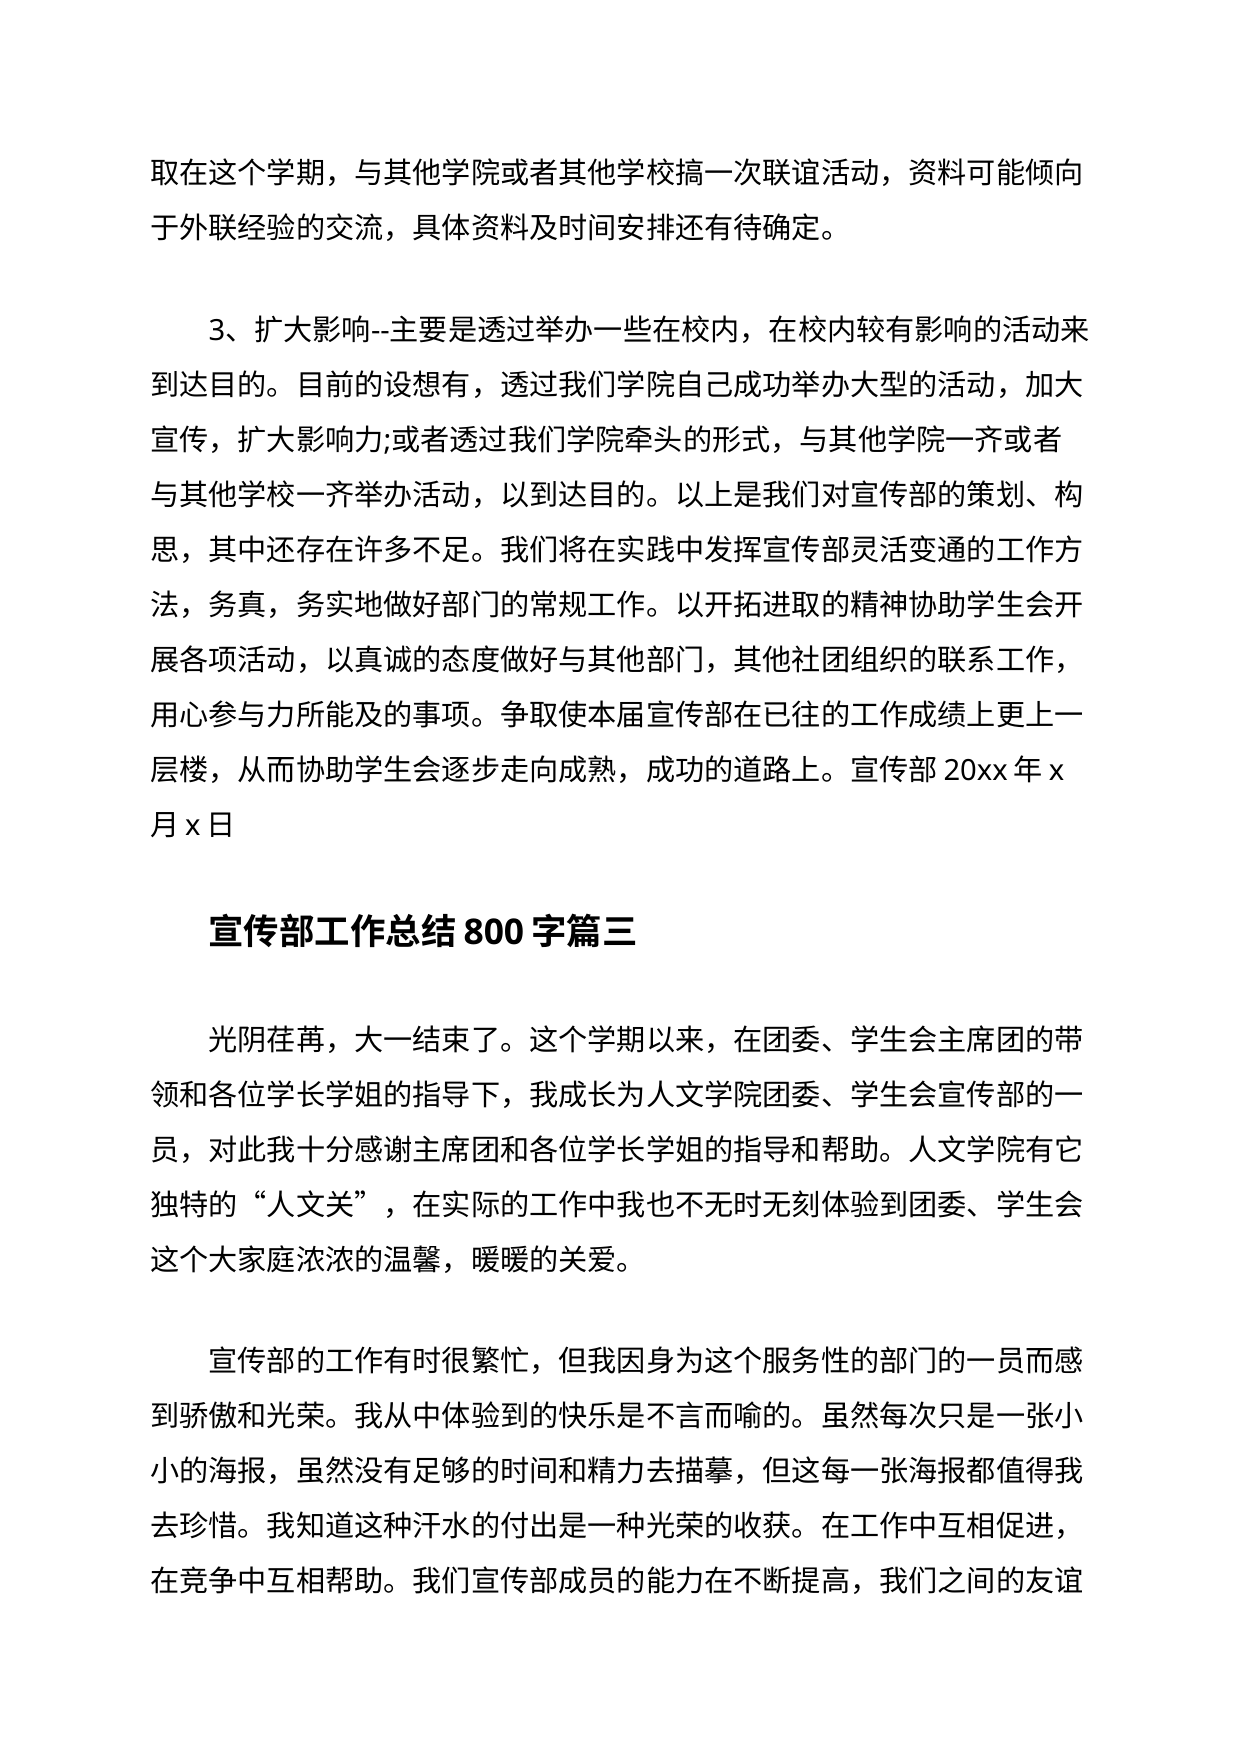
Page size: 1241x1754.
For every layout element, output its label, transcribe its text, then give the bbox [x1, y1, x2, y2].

text 宣传部工作总结800字篇三 [150, 903, 1090, 954]
text 光阴荏苒，大一结束了。这个学期以来，在团委、学生会主席团的带领和各位学长学姐的指导下，我成长为人文学院团委、学生会宣传部的一员，对此我十分感谢主席团和各位学长学姐的指导和帮助。人文学院有它独特的“人文关”，在实际的工作中我也不无时无刻体验到团委、学生会这个大家庭浓浓的温馨，暖暖的关爱。 [150, 1017, 1090, 1278]
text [150, 1338, 1090, 1600]
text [150, 150, 1090, 247]
text 3、扩大影响--主要是透过举办一些在校内，在校内较有影响的活动来到达目的。目前的设想有，透过我们学院自己成功举办大型的活动，加大宣传，扩大影响力;或者透过我们学院牵头的形式，与其他学院一齐或者与其他学校一齐举办活动，以到达目的。以上是我们对宣传部的策划、构思，其中还存在许多不足。我们将在实践中发挥宣传部灵活变通的工作方法，务真，务实地做好部门的常规工作。以开拓进取的精神协助学生会开展各项活动，以真诚的态度做好与其他部门，其他社团组织的联系工作，用心参与力所能及的事项。争取使本届宣传部在已往的工作成绩上更上一层楼，从而协助学生会逐步走向成熟，成功的道路上。宣传部20xx年x月x日 [150, 307, 1090, 843]
